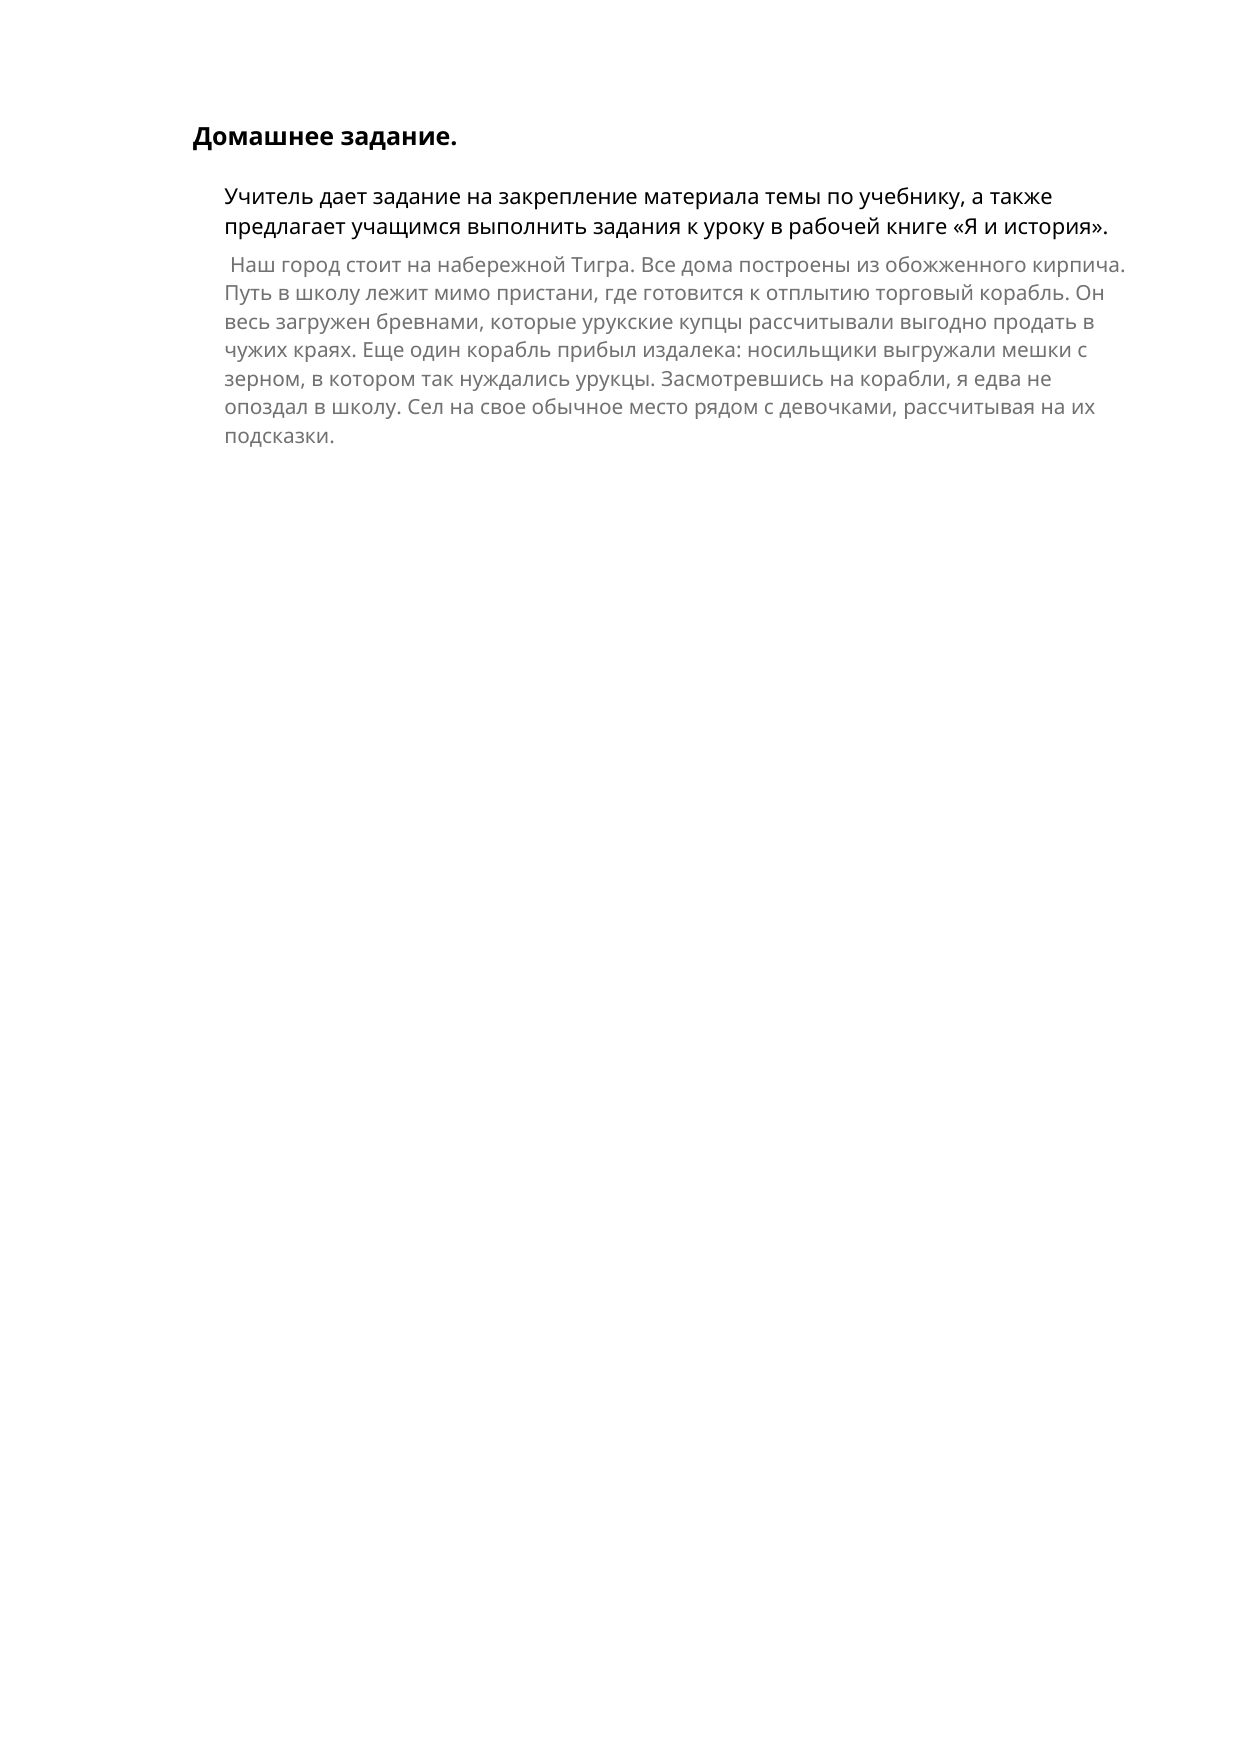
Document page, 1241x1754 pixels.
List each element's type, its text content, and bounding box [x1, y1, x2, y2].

text Наш город стоит на набережной Тигра. Все дома построены из обожженного кирпича. Путь в школу лежит мимо пристани, где готовится к отплытию торговый корабль. Он весь загружен бревнами, которые урукские купцы рассчитывали выгодно продать в чужих краях. Еще один корабль прибыл издалека: носильщики выгружали мешки с зерном, в котором так нуждались урукцы. Засмотревшись на корабли, я едва не опоздал в школу. Сел на свое обычное место рядом с девочками, рассчитывая на их подсказки. [224, 249, 1136, 449]
text Домашнее задание. [193, 118, 1152, 152]
text Учитель дает задание на закрепление материала темы по учебнику, а также предлагает учащимся выполнить задания к уроку в рабочей книге «Я и история». [224, 181, 1136, 241]
